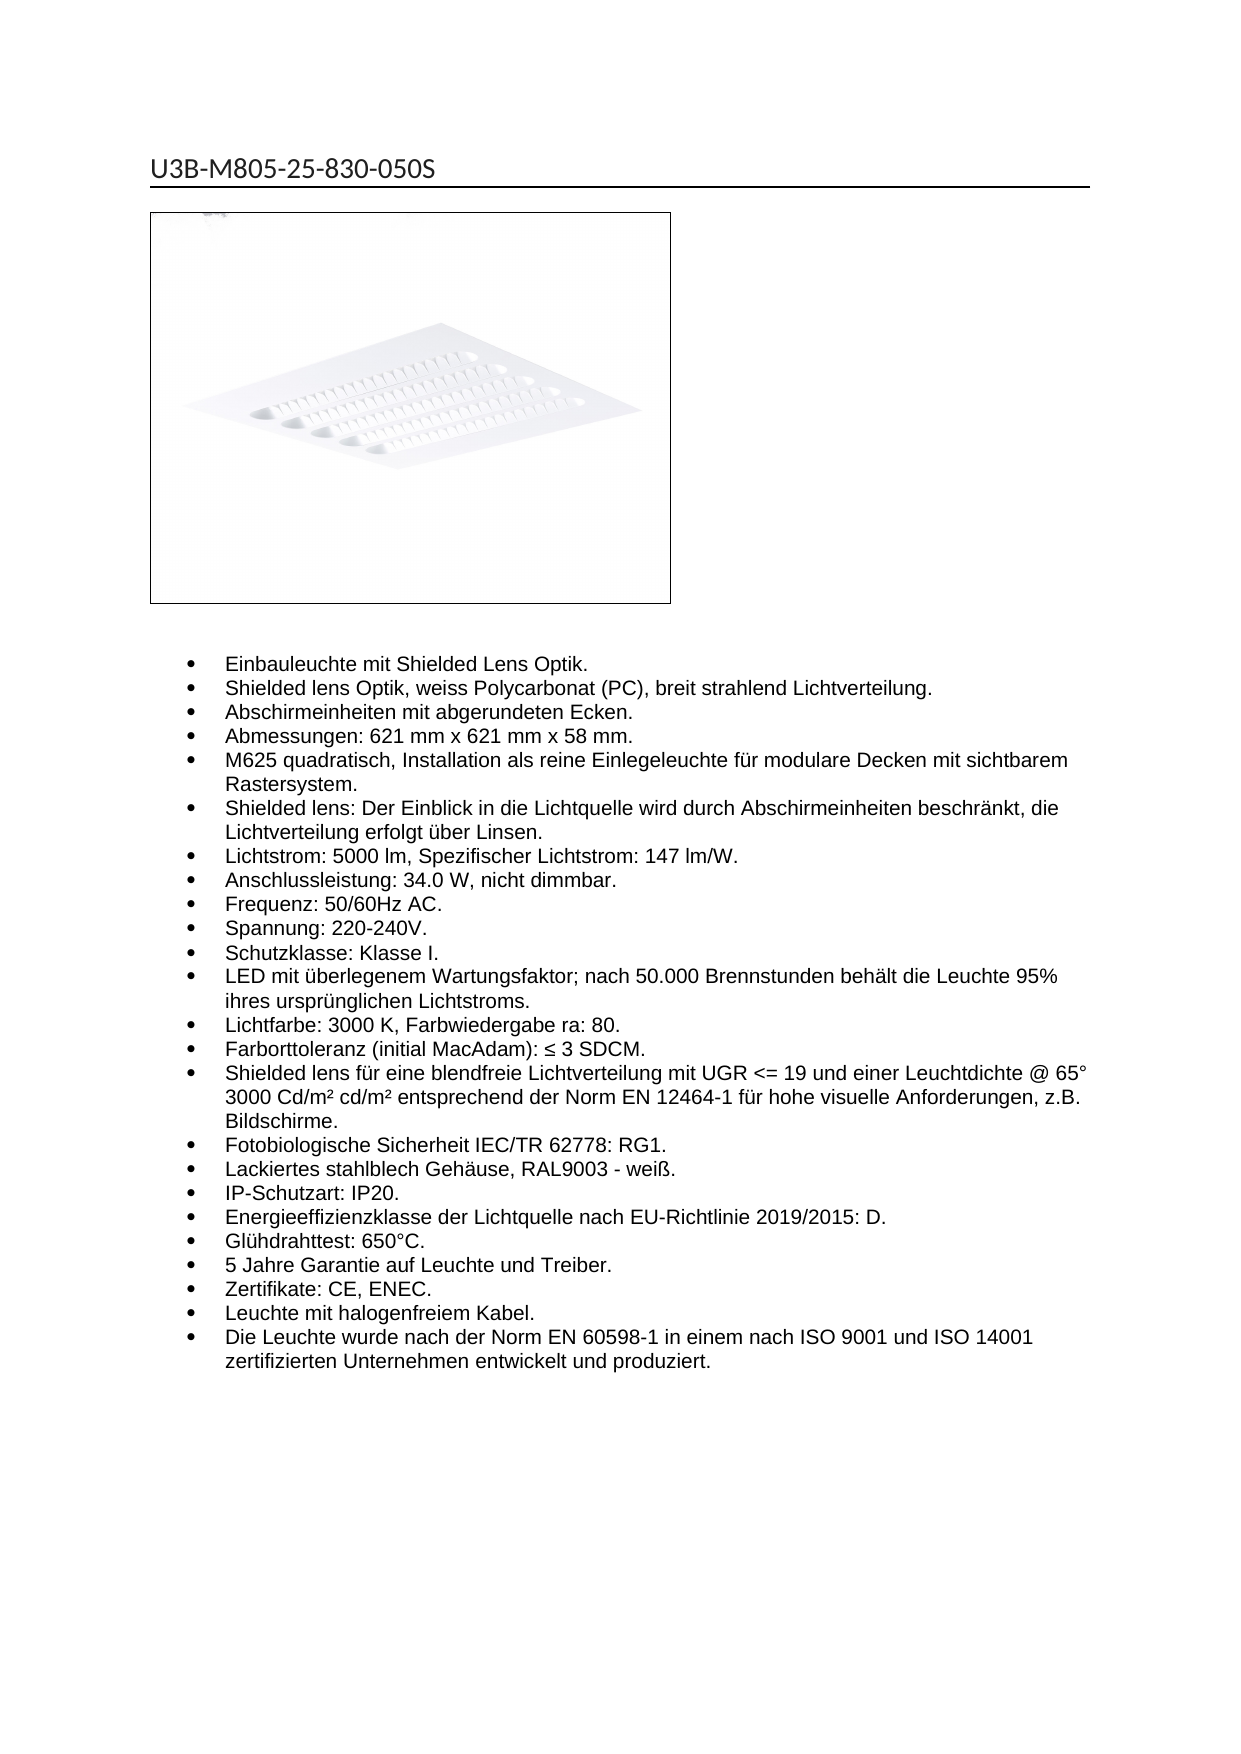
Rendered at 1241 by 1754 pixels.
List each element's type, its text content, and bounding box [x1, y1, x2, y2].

text U3B-M805-25-830-050S [150, 150, 1090, 186]
list Lichtfarbe: 3000 K, Farbwiedergabe ra: 80. [187, 1012, 1090, 1036]
list Frequenz: 50/60Hz AC. [187, 892, 1090, 916]
list Glühdrahttest: 650°C. [187, 1229, 1090, 1253]
list Lichtstrom: 5000 lm, Spezifischer Lichtstrom: 147 lm/W. [187, 844, 1090, 868]
list LED mit überlegenem Wartungsfaktor; nach 50.000 Brennstunden behält die Leuchte 95% ihres ursprünglichen Lichtstroms. [187, 964, 1090, 1012]
list Abmessungen: 621 mm x 621 mm x 58 mm. [187, 724, 1090, 748]
list Einbauleuchte mit Shielded Lens Optik. [187, 652, 1090, 676]
list Farborttoleranz (initial MacAdam): ≤ 3 SDCM. [187, 1036, 1090, 1061]
picture [151, 213, 670, 603]
list Lackiertes stahlblech Gehäuse, RAL9003 - weiß. [187, 1157, 1090, 1181]
list IP-Schutzart: IP20. [187, 1181, 1090, 1205]
list Energieeffizienzklasse der Lichtquelle nach EU-Richtlinie 2019/2015: D. [187, 1205, 1090, 1229]
list Zertifikate: CE, ENEC. [187, 1277, 1090, 1301]
list 5 Jahre Garantie auf Leuchte und Treiber. [187, 1253, 1090, 1277]
list Spannung: 220-240V. [187, 916, 1090, 940]
list Die Leuchte wurde nach der Norm EN 60598-1 in einem nach ISO 9001 und ISO 14001 zertifizierten Unternehmen entwickelt und produziert. [187, 1325, 1090, 1373]
list Leuchte mit halogenfreiem Kabel. [187, 1301, 1090, 1325]
list Shielded lens für eine blendfreie Lichtverteilung mit UGR <= 19 und einer Leuchtdichte @ 65° 3000 Cd/m² cd/m² entsprechend der Norm EN 12464-1 für hohe visuelle Anforderungen, z.B. Bildschirme. [187, 1061, 1090, 1132]
list Anschlussleistung: 34.0 W, nicht dimmbar. [187, 868, 1090, 892]
list Fotobiologische Sicherheit IEC/TR 62778: RG1. [187, 1132, 1090, 1157]
list Shielded lens: Der Einblick in die Lichtquelle wird durch Abschirmeinheiten beschränkt, die Lichtverteilung erfolgt über Linsen. [187, 796, 1090, 844]
list Schutzklasse: Klasse I. [187, 940, 1090, 964]
list Shielded lens Optik, weiss Polycarbonat (PC), breit strahlend Lichtverteilung. [187, 676, 1090, 700]
list Abschirmeinheiten mit abgerundeten Ecken. [187, 700, 1090, 724]
list M625 quadratisch, Installation als reine Einlegeleuchte für modulare Decken mit sichtbarem Rastersystem. [187, 748, 1090, 796]
